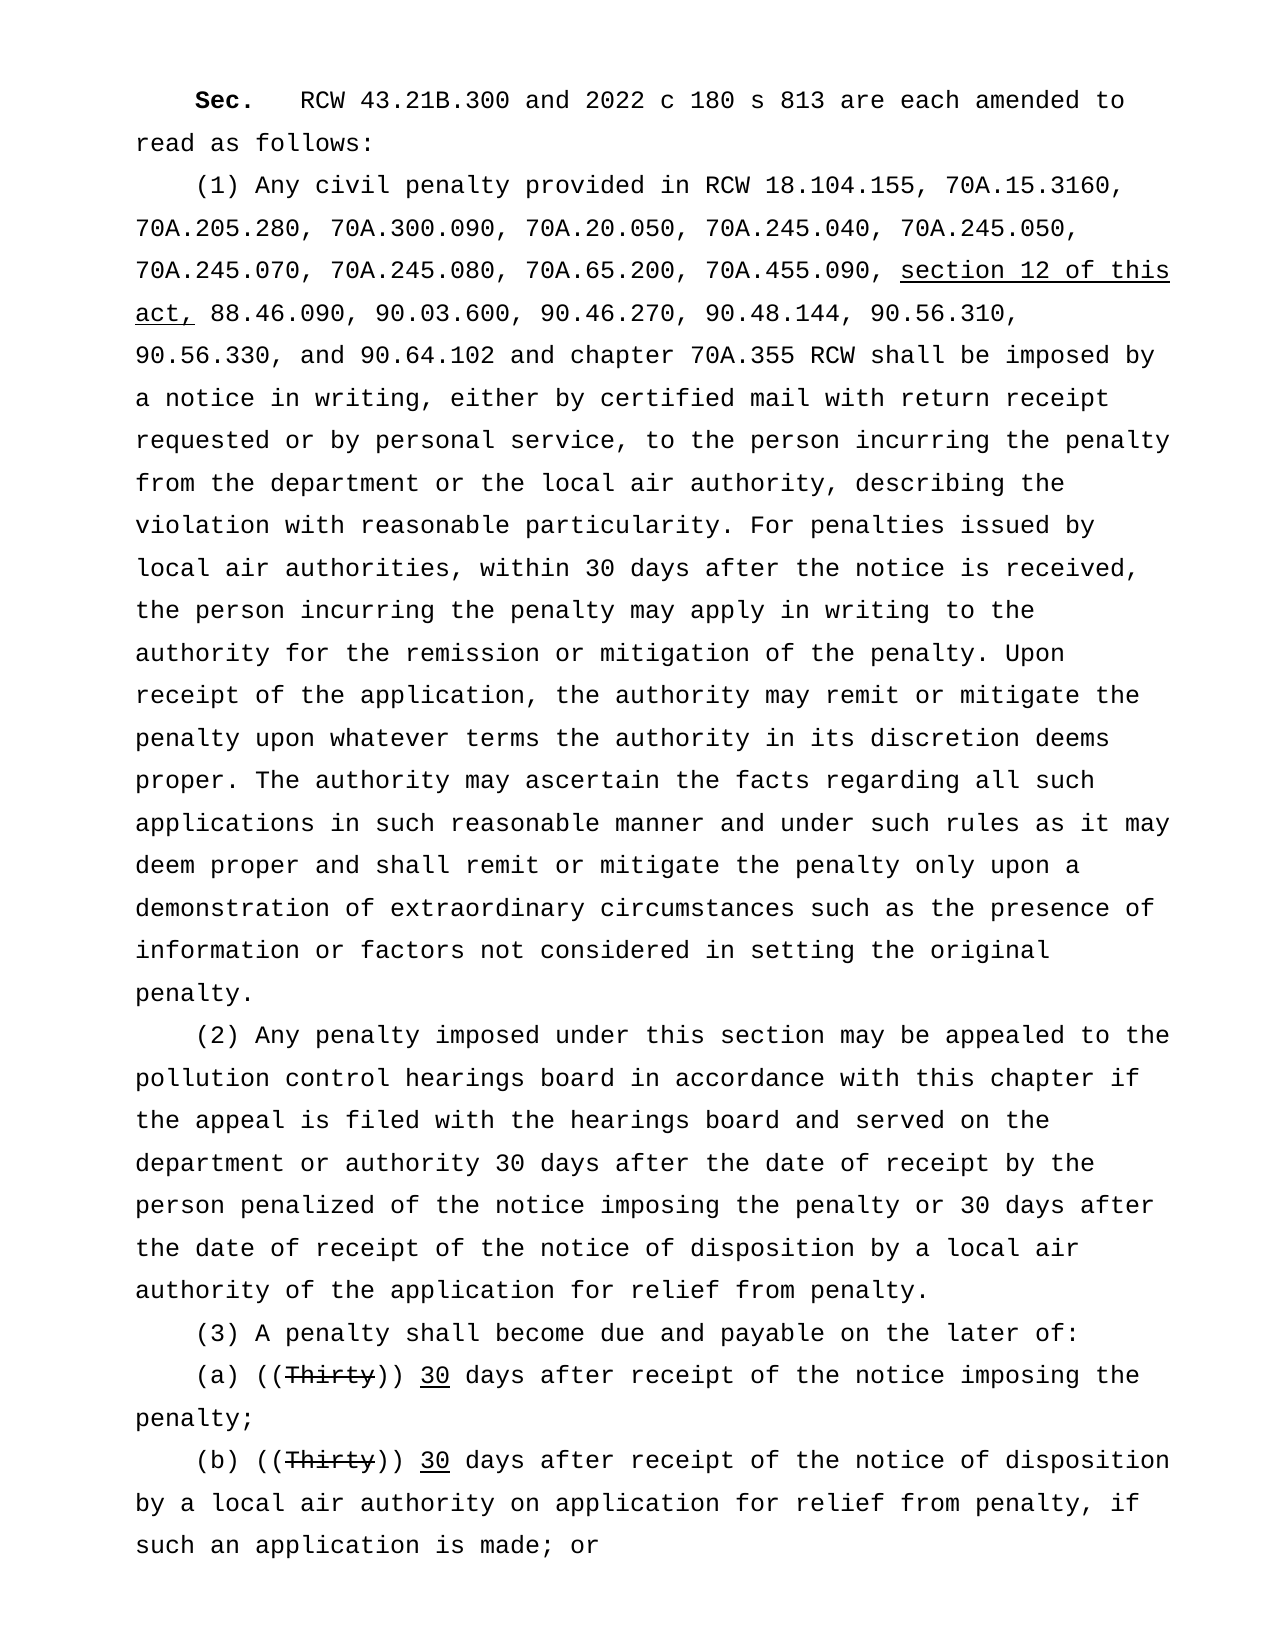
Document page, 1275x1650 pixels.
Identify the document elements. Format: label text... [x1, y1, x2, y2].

text (b) ((Thirty)) 30 days after receipt of the notice of disposition by a local air authority on application for relief from penalty, if such an application is made; or [135, 1435, 1170, 1562]
text (1) Any civil penalty provided in RCW 18.104.155, 70A.15.3160, 70A.205.280, 70A.300.090, 70A.20.050, 70A.245.040, 70A.245.050, 70A.245.070, 70A.245.080, 70A.65.200, 70A.455.090, section 12 of this act, 88.46.090, 90.03.600, 90.46.270, 90.48.144, 90.56.310, 90.56.330, and 90.64.102 and chapter 70A.355 RCW shall be imposed by a notice in writing, either by certified mail with return receipt requested or by personal service, to the person incurring the penalty from the department or the local air authority, describing the violation with reasonable particularity. For penalties issued by local air authorities, within 30 days after the notice is received, the person incurring the penalty may apply in writing to the authority for the remission or mitigation of the penalty. Upon receipt of the application, the authority may remit or mitigate the penalty upon whatever terms the authority in its discretion deems proper. The authority may ascertain the facts regarding all such applications in such reasonable manner and under such rules as it may deem proper and shall remit or mitigate the penalty only upon a demonstration of extraordinary circumstances such as the presence of information or factors not considered in setting the original penalty. [135, 160, 1170, 1010]
text (a) ((Thirty)) 30 days after receipt of the notice imposing the penalty; [135, 1350, 1170, 1435]
text (3) A penalty shall become due and payable on the later of: [135, 1307, 1170, 1350]
text Sec. RCW 43.21B.300 and 2022 c 180 s 813 are each amended to read as follows: [135, 75, 1170, 160]
text (2) Any penalty imposed under this section may be appealed to the pollution control hearings board in accordance with this chapter if the appeal is filed with the hearings board and served on the department or authority 30 days after the date of receipt by the person penalized of the notice imposing the penalty or 30 days after the date of receipt of the notice of disposition by a local air authority of the application for relief from penalty. [135, 1010, 1170, 1307]
